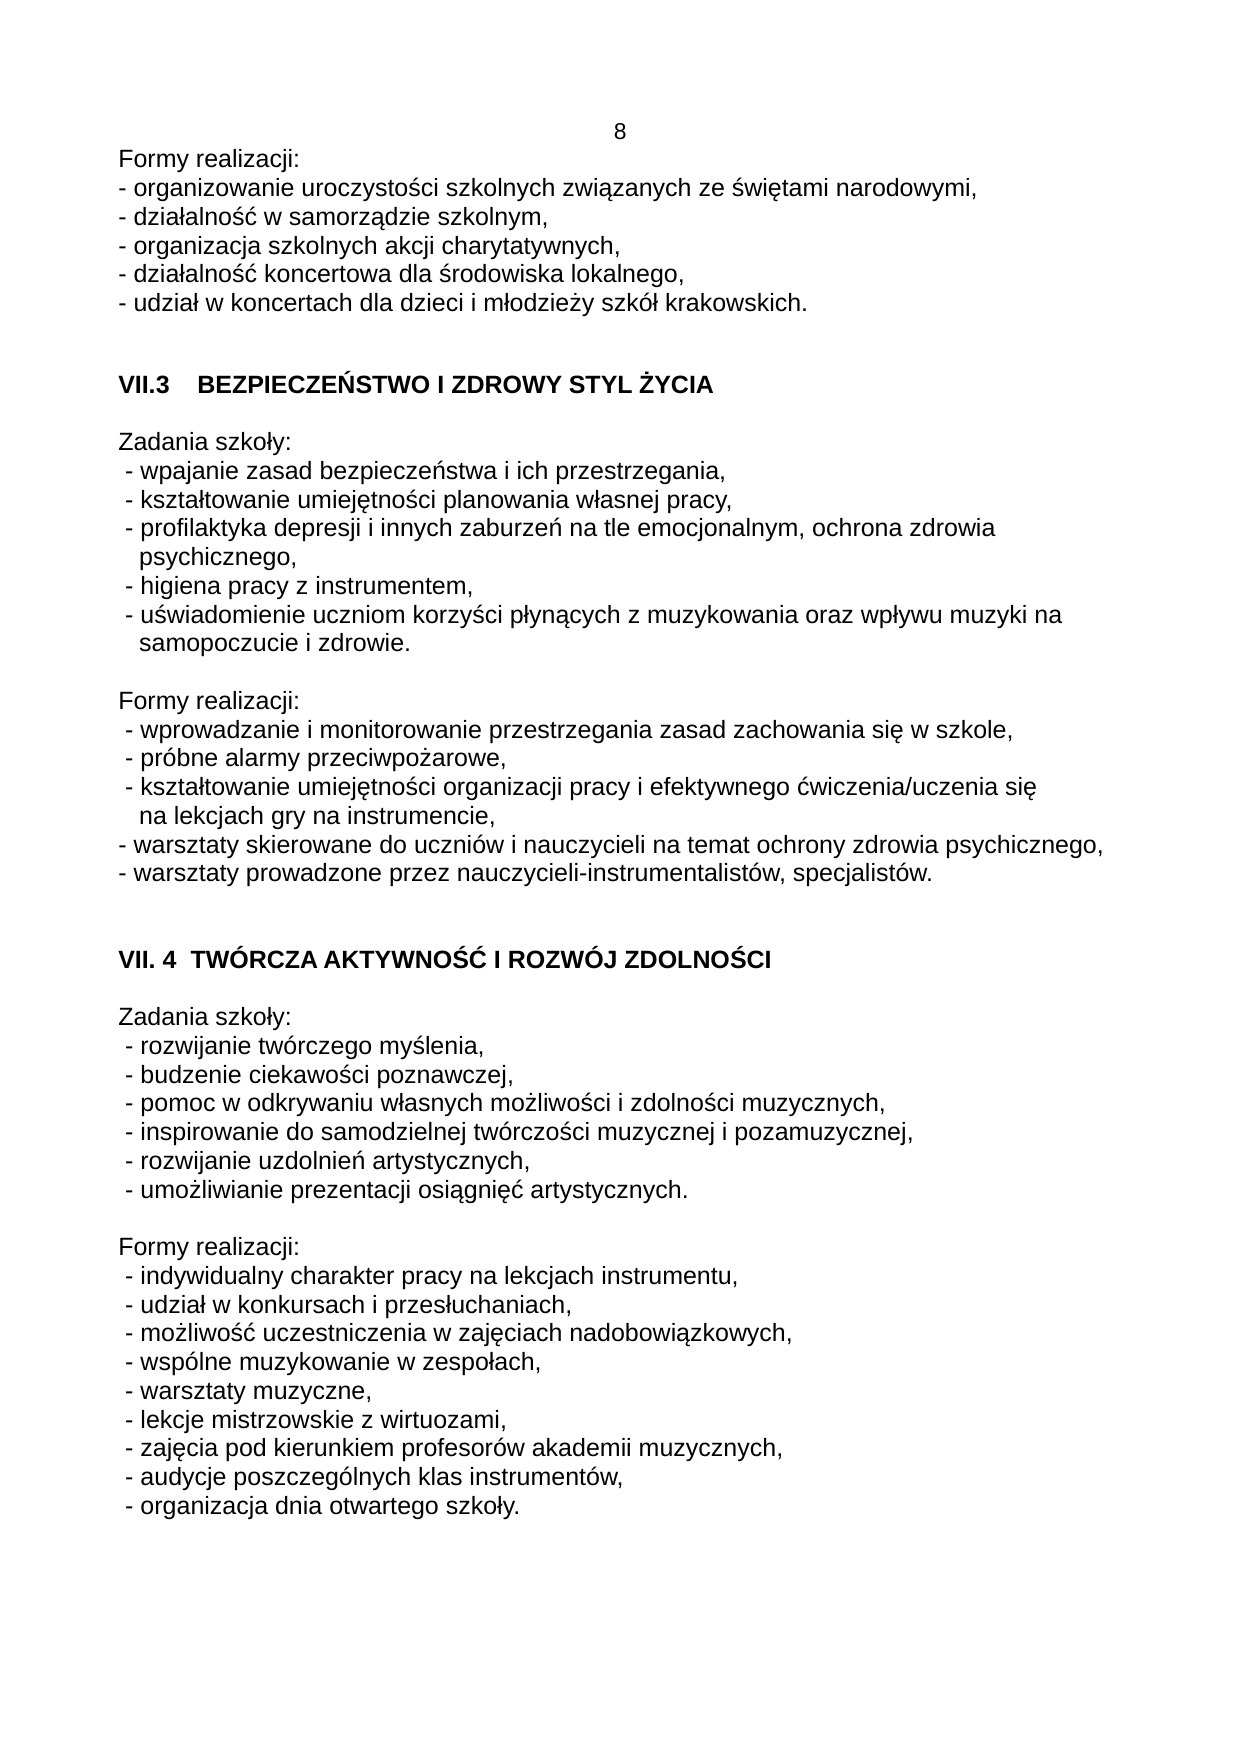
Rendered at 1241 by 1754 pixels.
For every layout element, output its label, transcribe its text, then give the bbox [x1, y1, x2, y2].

text Formy realizacji: [118, 1232, 1122, 1261]
text - udział w koncertach dla dzieci i młodzieży szkół krakowskich. [118, 288, 1122, 317]
text - organizacja dnia otwartego szkoły. [118, 1491, 1122, 1520]
text - próbne alarmy przeciwpożarowe, [118, 743, 1122, 772]
text - warsztaty prowadzone przez nauczycieli-instrumentalistów, specjalistów. [118, 858, 1122, 887]
text - możliwość uczestniczenia w zajęciach nadobowiązkowych, [118, 1318, 1122, 1347]
text 8 [118, 118, 1122, 144]
text - rozwijanie uzdolnień artystycznych, [118, 1146, 1122, 1175]
text Zadania szkoły: [118, 1002, 1122, 1031]
text - zajęcia pod kierunkiem profesorów akademii muzycznych, [118, 1433, 1122, 1462]
text - profilaktyka depresji i innych zaburzeń na tle emocjonalnym, ochrona zdrowia [118, 513, 1122, 542]
text - indywidualny charakter pracy na lekcjach instrumentu, [118, 1261, 1122, 1290]
text - działalność koncertowa dla środowiska lokalnego, [118, 259, 1122, 288]
text - organizowanie uroczystości szkolnych związanych ze świętami narodowymi, [118, 173, 1122, 202]
text Formy realizacji: [118, 686, 1122, 715]
text samopoczucie i zdrowie. [118, 628, 1122, 657]
text - kształtowanie umiejętności organizacji pracy i efektywnego ćwiczenia/uczenia się [118, 772, 1122, 801]
text - wspólne muzykowanie w zespołach, [118, 1347, 1122, 1376]
text Zadania szkoły: [118, 427, 1122, 456]
text VII. 4 TWÓRCZA AKTYWNOŚĆ I ROZWÓJ ZDOLNOŚCI [118, 945, 1122, 973]
text - kształtowanie umiejętności planowania własnej pracy, [118, 485, 1122, 513]
text - warsztaty skierowane do uczniów i nauczycieli na temat ochrony zdrowia psychicznego, [118, 830, 1122, 858]
text - lekcje mistrzowskie z wirtuozami, [118, 1405, 1122, 1433]
text Formy realizacji: [118, 144, 1122, 173]
text - rozwijanie twórczego myślenia, [118, 1031, 1122, 1060]
text - warsztaty muzyczne, [118, 1376, 1122, 1405]
text - wpajanie zasad bezpieczeństwa i ich przestrzegania, [118, 456, 1122, 485]
text - inspirowanie do samodzielnej twórczości muzycznej i pozamuzycznej, [118, 1117, 1122, 1146]
text psychicznego, [118, 542, 1122, 571]
text - uświadomienie uczniom korzyści płynących z muzykowania oraz wpływu muzyki na [118, 600, 1122, 628]
text - umożliwianie prezentacji osiągnięć artystycznych. [118, 1175, 1122, 1203]
text na lekcjach gry na instrumencie, [118, 801, 1122, 830]
text - budzenie ciekawości poznawczej, [118, 1060, 1122, 1088]
text - udział w konkursach i przesłuchaniach, [118, 1290, 1122, 1318]
text - pomoc w odkrywaniu własnych możliwości i zdolności muzycznych, [118, 1088, 1122, 1117]
text - wprowadzanie i monitorowanie przestrzegania zasad zachowania się w szkole, [118, 715, 1122, 743]
text VII.3 BEZPIECZEŃSTWO I ZDROWY STYL ŻYCIA [118, 370, 1122, 398]
text - higiena pracy z instrumentem, [118, 571, 1122, 600]
text - działalność w samorządzie szkolnym, [118, 202, 1122, 231]
text - audycje poszczególnych klas instrumentów, [118, 1462, 1122, 1491]
text - organizacja szkolnych akcji charytatywnych, [118, 231, 1122, 259]
